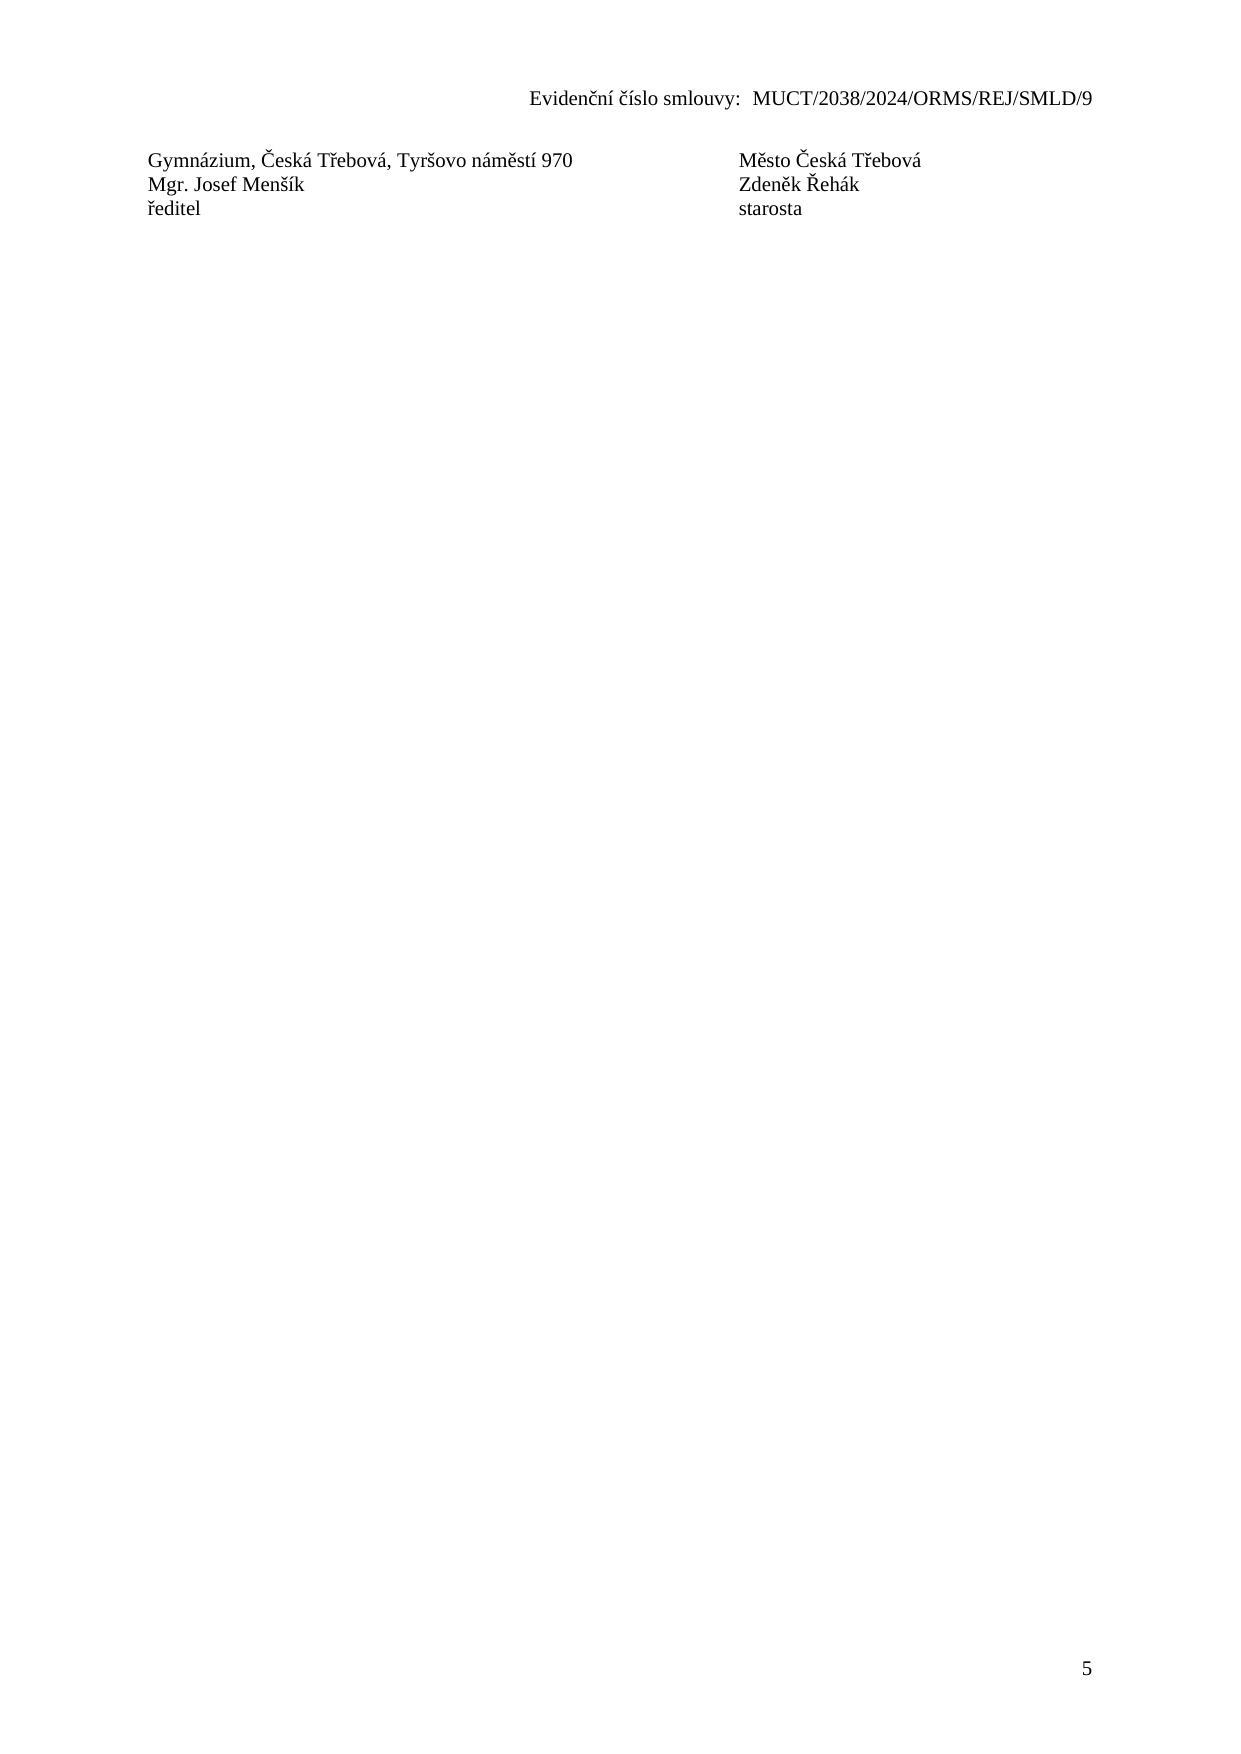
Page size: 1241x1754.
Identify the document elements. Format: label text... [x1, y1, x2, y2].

text ředitel starosta [148, 196, 1093, 220]
text Gymnázium, Česká Třebová, Tyršovo náměstí 970 Město Česká Třebová [148, 148, 1093, 172]
text Mgr. Josef Menšík Zdeněk Řehák [148, 172, 1093, 196]
